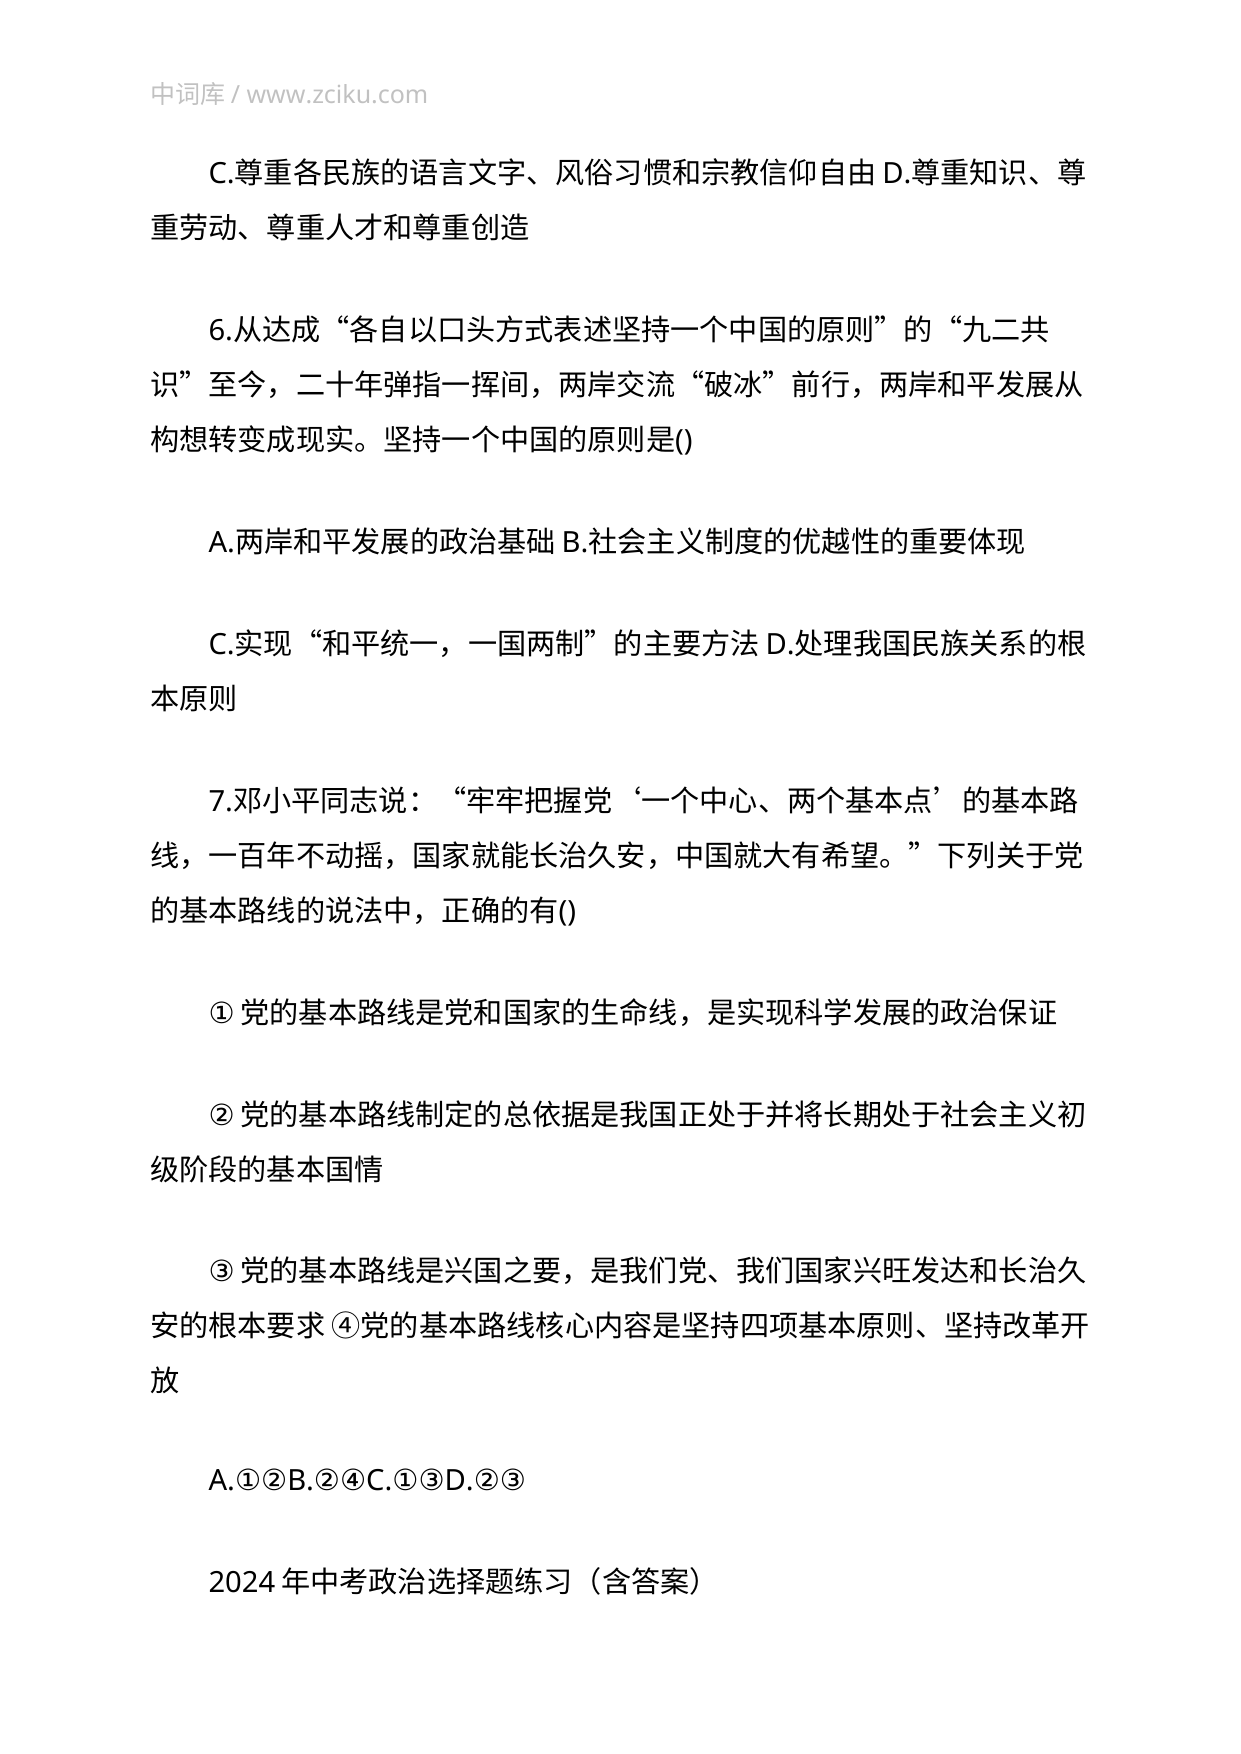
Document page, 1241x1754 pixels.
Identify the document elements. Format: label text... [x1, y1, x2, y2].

text A.两岸和平发展的政治基础B.社会主义制度的优越性的重要体现 [150, 519, 1090, 561]
text 2024年中考政治选择题练习（含答案） [150, 1558, 1090, 1601]
text C.尊重各民族的语言文字、风俗习惯和宗教信仰自由D.尊重知识、尊重劳动、尊重人才和尊重创造 [150, 150, 1090, 247]
text 6.从达成“各自以口头方式表述坚持一个中国的原则”的“九二共识”至今，二十年弹指一挥间，两岸交流“破冰”前行，两岸和平发展从构想转变成现实。坚持一个中国的原则是() [150, 307, 1090, 459]
text ③党的基本路线是兴国之要，是我们党、我们国家兴旺发达和长治久安的根本要求 ④党的基本路线核心内容是坚持四项基本原则、坚持改革开放 [150, 1248, 1090, 1400]
text C.实现“和平统一，一国两制”的主要方法D.处理我国民族关系的根本原则 [150, 621, 1090, 718]
text ①党的基本路线是党和国家的生命线，是实现科学发展的政治保证 [150, 989, 1090, 1032]
text 7.邓小平同志说：“牢牢把握党‘一个中心、两个基本点’的基本路线，一百年不动摇，国家就能长治久安，中国就大有希望。”下列关于党的基本路线的说法中，正确的有() [150, 777, 1090, 930]
text ②党的基本路线制定的总依据是我国正处于并将长期处于社会主义初级阶段的基本国情 [150, 1091, 1090, 1188]
text A.①②B.②④C.①③D.②③ [150, 1460, 1090, 1499]
